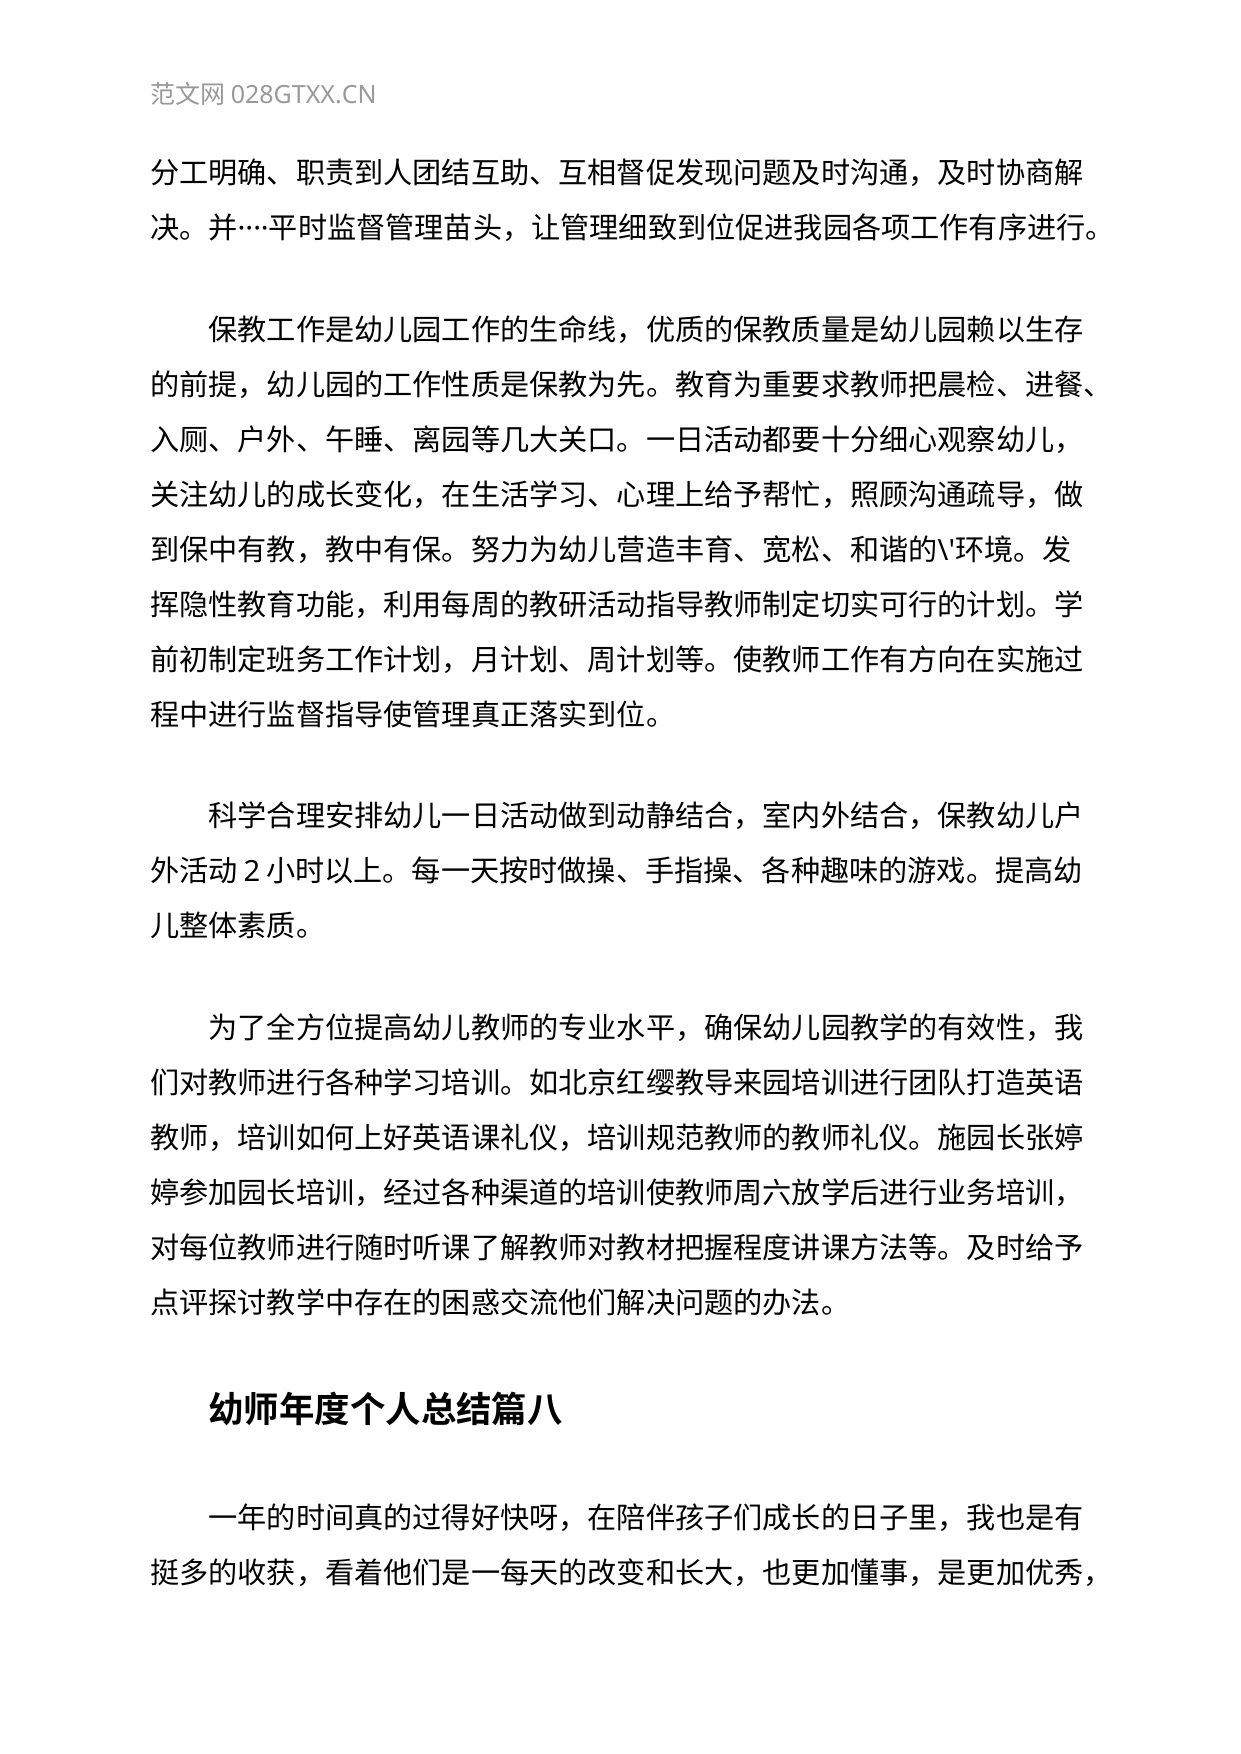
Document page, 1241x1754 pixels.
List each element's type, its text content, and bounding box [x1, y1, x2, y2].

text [150, 150, 1090, 247]
text 为了全方位提高幼儿教师的专业水平，确保幼儿园教学的有效性，我们对教师进行各种学习培训。如北京红缨教导来园培训进行团队打造英语教师，培训如何上好英语课礼仪，培训规范教师的教师礼仪。施园长张婷婷参加园长培训，经过各种渠道的培训使教师周六放学后进行业务培训，对每位教师进行随时听课了解教师对教材把握程度讲课方法等。及时给予点评探讨教学中存在的困惑交流他们解决问题的办法。 [150, 1005, 1090, 1321]
text 幼师年度个人总结篇八 [150, 1381, 1090, 1432]
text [150, 1494, 1090, 1592]
text 科学合理安排幼儿一日活动做到动静结合，室内外结合，保教幼儿户外活动2小时以上。每一天按时做操、手指操、各种趣味的游戏。提高幼儿整体素质。 [150, 793, 1090, 945]
text 保教工作是幼儿园工作的生命线，优质的保教质量是幼儿园赖以生存的前提，幼儿园的工作性质是保教为先。教育为重要求教师把晨检、进餐、入厕、户外、午睡、离园等几大关口。一日活动都要十分细心观察幼儿，关注幼儿的成长变化，在生活学习、心理上给予帮忙，照顾沟通疏导，做到保中有教，教中有保。努力为幼儿营造丰育、宽松、和谐的\'环境。发挥隐性教育功能，利用每周的教研活动指导教师制定切实可行的计划。学前初制定班务工作计划，月计划、周计划等。使教师工作有方向在实施过程中进行监督指导使管理真正落实到位。 [150, 307, 1090, 733]
